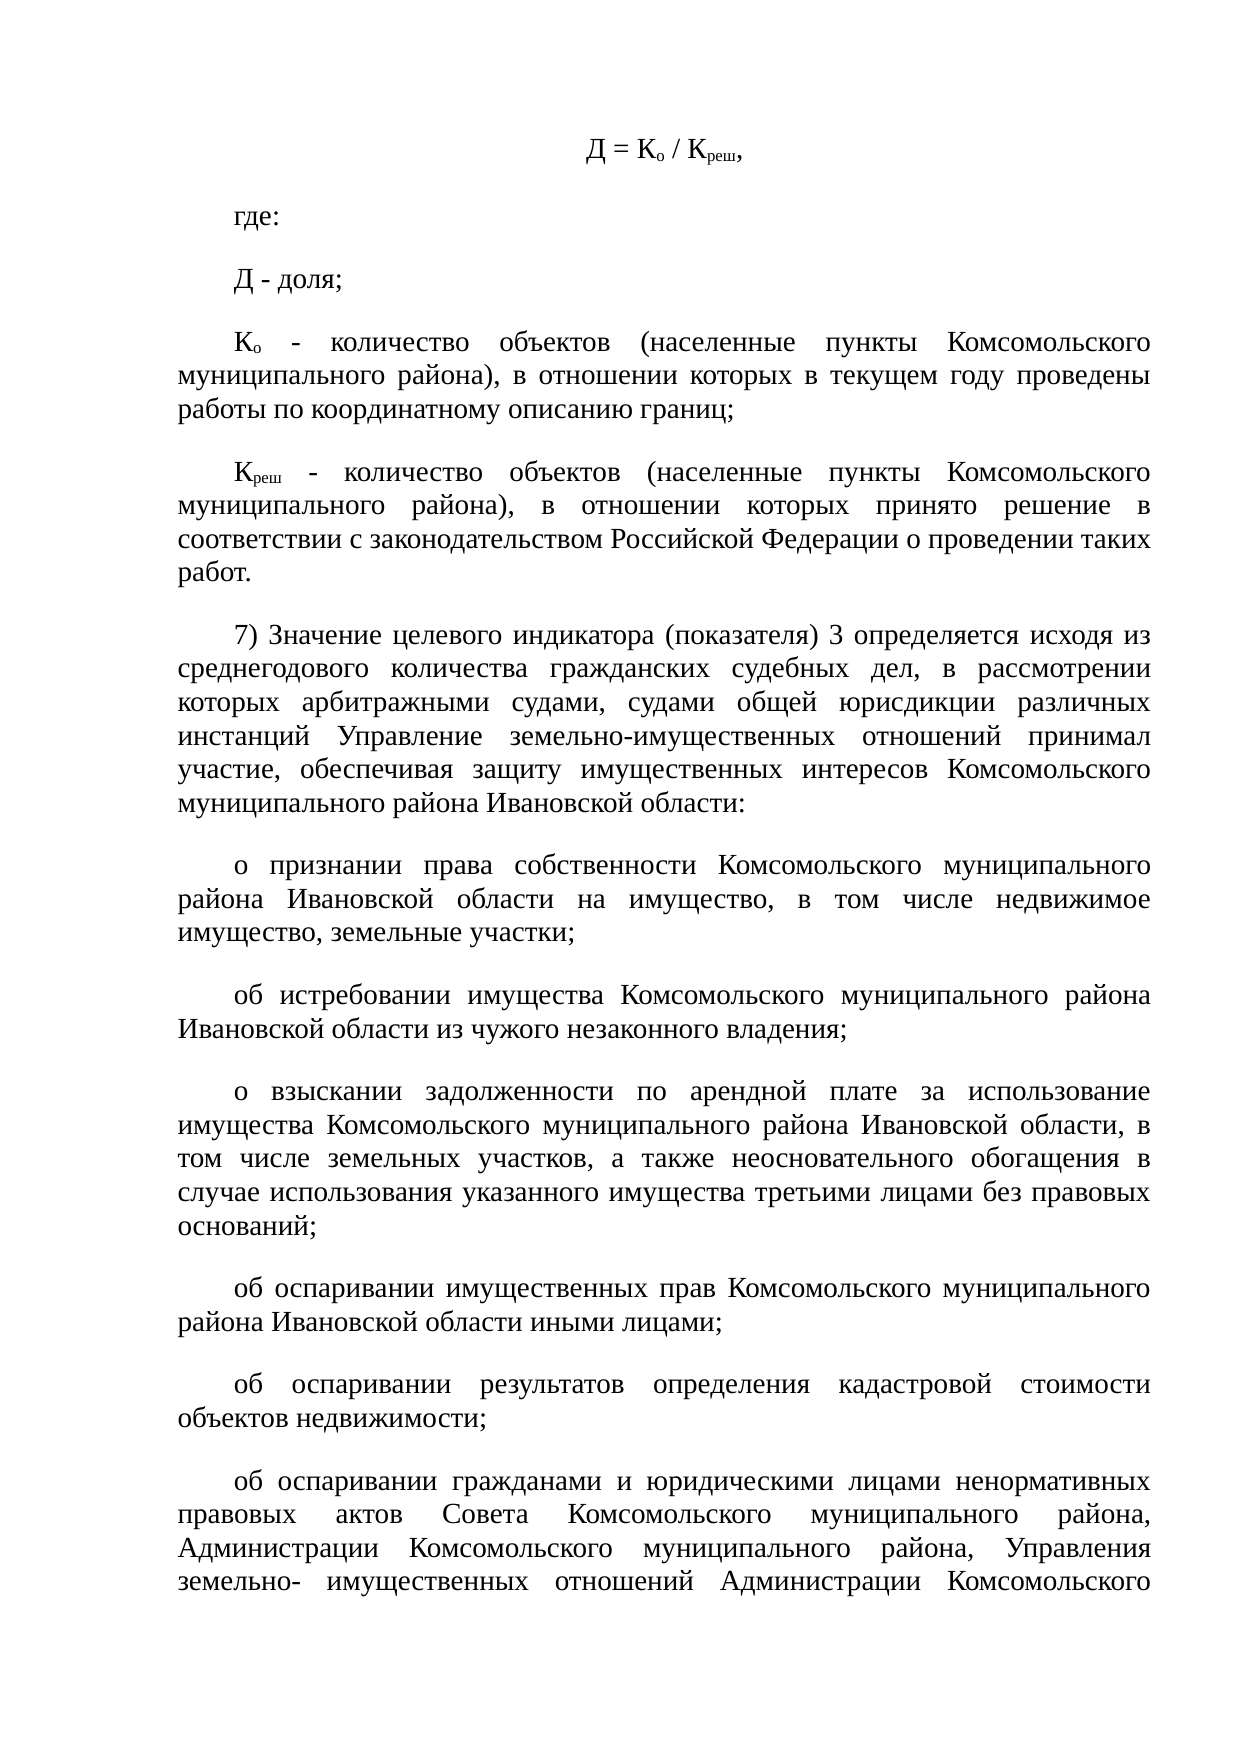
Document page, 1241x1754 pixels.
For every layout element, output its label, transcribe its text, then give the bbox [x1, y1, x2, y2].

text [177, 1463, 1152, 1597]
text об оспаривании результатов определения кадастровой стоимости объектов недвижимости; [177, 1367, 1152, 1434]
text о признании права собственности Комсомольского муниципального района Ивановской области на имущество, в том числе недвижимое имущество, земельные участки; [177, 847, 1152, 948]
text Д = Ко / Креш, [177, 131, 1152, 165]
text Д - доля; [177, 261, 1152, 295]
text Креш - количество объектов (населенные пункты Комсомольского муниципального района), в отношении которых принято решение в соответствии с законодательством Российской Федерации о проведении таких работ. [177, 454, 1152, 588]
text об истребовании имущества Комсомольского муниципального района Ивановской области из чужого незаконного владения; [177, 977, 1152, 1044]
text о взыскании задолженности по арендной плате за использование имущества Комсомольского муниципального района Ивановской области, в том числе земельных участков, а также неосновательного обогащения в случае использования указанного имущества третьими лицами без правовых оснований; [177, 1073, 1152, 1241]
text где: [177, 198, 1152, 232]
text 7) Значение целевого индикатора (показателя) 3 определяется исходя из среднегодового количества гражданских судебных дел, в рассмотрении которых арбитражными судами, судами общей юрисдикции различных инстанций Управление земельно-имущественных отношений принимал участие, обеспечивая защиту имущественных интересов Комсомольского муниципального района Ивановской области: [177, 617, 1152, 818]
text об оспаривании имущественных прав Комсомольского муниципального района Ивановской области иными лицами; [177, 1270, 1152, 1337]
text Ко - количество объектов (населенные пункты Комсомольского муниципального района), в отношении которых в текущем году проведены работы по координатному описанию границ; [177, 324, 1152, 424]
